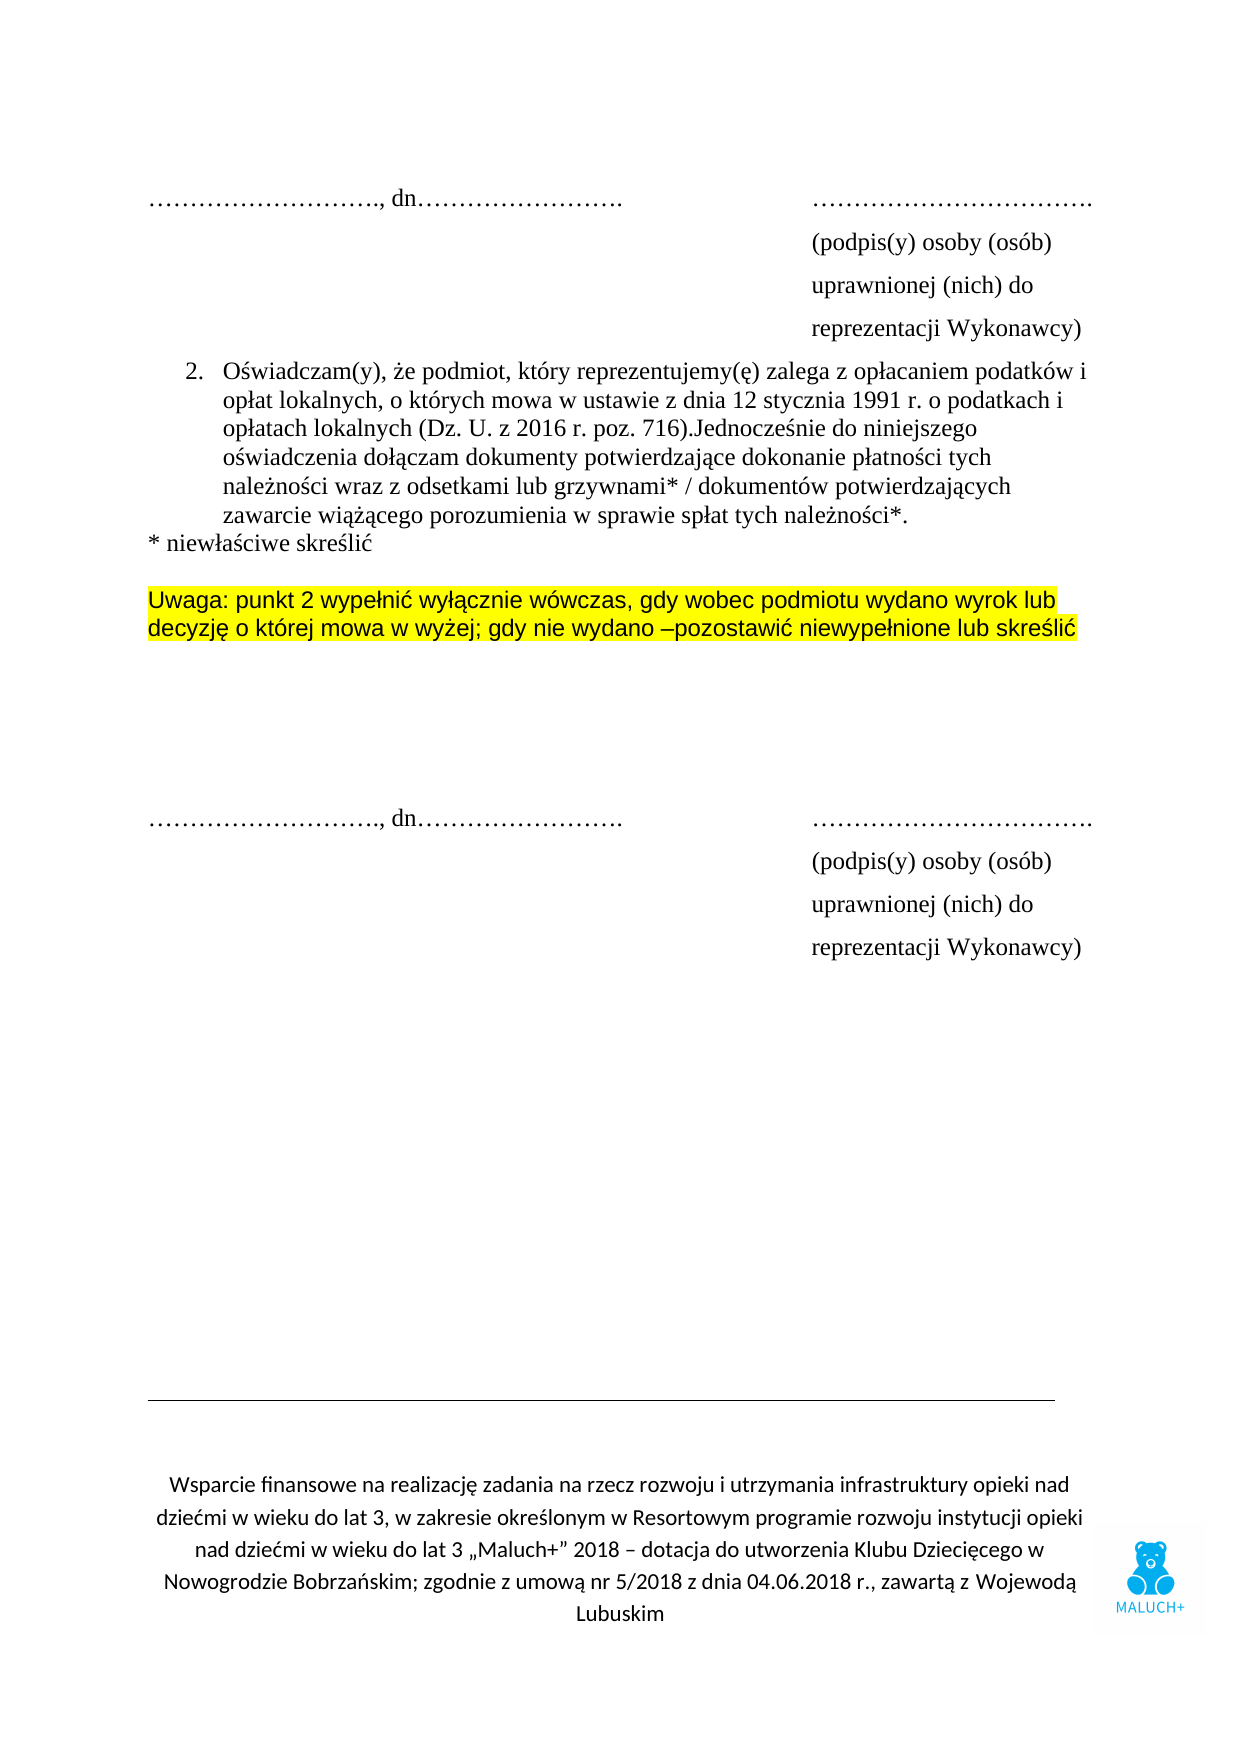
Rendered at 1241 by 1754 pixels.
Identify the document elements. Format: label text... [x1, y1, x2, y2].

picture [1093, 1522, 1206, 1635]
text * niewłaściwe skreślić [148, 528, 1093, 557]
list Oświadczam(y), że podmiot, który reprezentujemy(ę) zalega z opłacaniem podatków i opłat lokalnych, o których mowa w ustawie z dnia 12 stycznia 1991 r. o podatkach i opłatach lokalnych (Dz. U. z 2016 r. poz. 716).Jednocześnie do niniejszego oświadczenia dołączam dokumenty potwierdzające dokonanie płatności tych należności wraz z odsetkami lub grzywnami* / dokumentów potwierdzających zawarcie wiążącego porozumienia w sprawie spłat tych należności*. [185, 356, 1093, 528]
text (podpis(y) osoby (osób) uprawnionej (nich) do reprezentacji Wykonawcy) [811, 846, 1093, 961]
text ………………………., dn……………………. ……………………………. [148, 803, 1093, 832]
text (podpis(y) osoby (osób) uprawnionej (nich) do reprezentacji Wykonawcy) [811, 227, 1093, 342]
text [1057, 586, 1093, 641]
text ………………………., dn……………………. ……………………………. [148, 183, 1093, 212]
